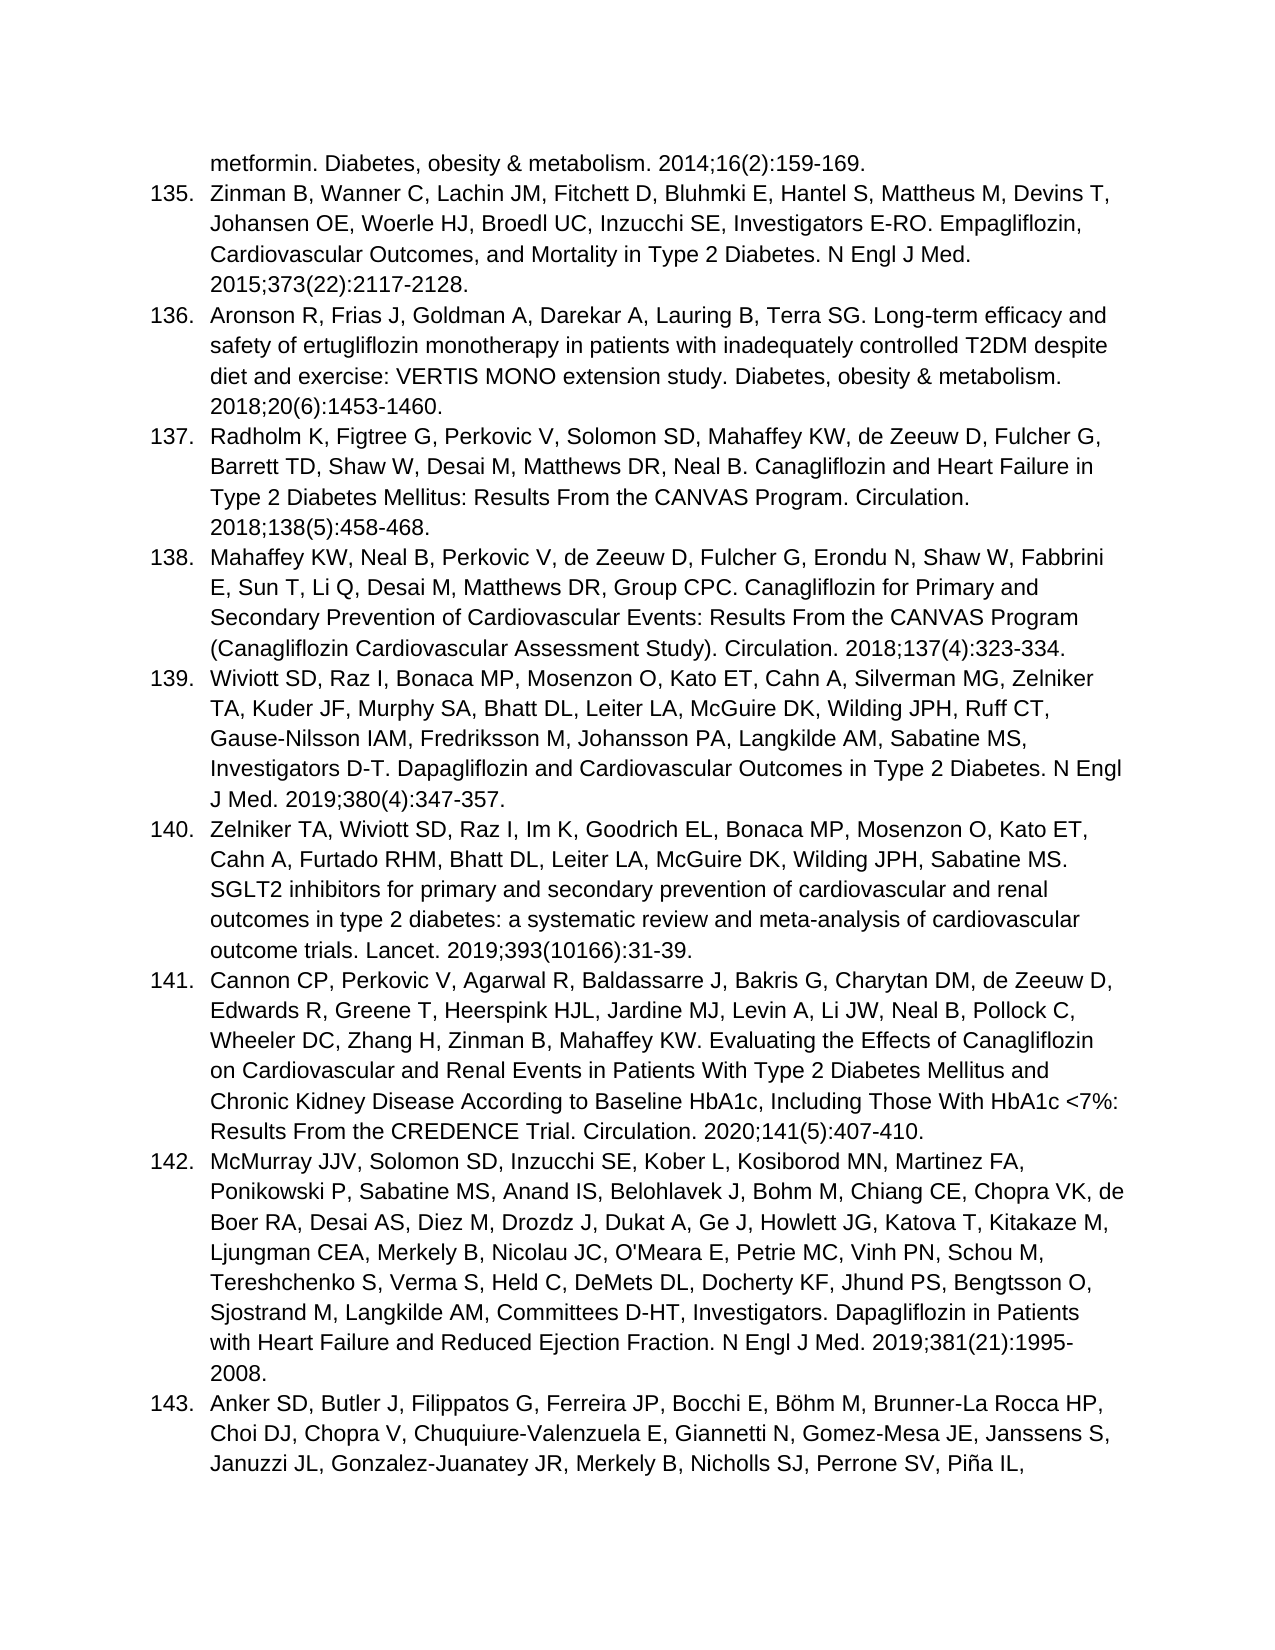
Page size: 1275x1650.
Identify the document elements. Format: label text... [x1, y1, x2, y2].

text 138. Mahaffey KW, Neal B, Perkovic V, de Zeeuw D, Fulcher G, Erondu N, Shaw W, Fabbrini E, Sun T, Li Q, Desai M, Matthews DR, Group CPC. Canagliflozin for Primary and Secondary Prevention of Cardiovascular Events: Results From the CANVAS Program (Canagliflozin Cardiovascular Assessment Study). Circulation. 2018;137(4):323-334. [150, 544, 1125, 661]
text 142. McMurray JJV, Solomon SD, Inzucchi SE, Kober L, Kosiborod MN, Martinez FA, Ponikowski P, Sabatine MS, Anand IS, Belohlavek J, Bohm M, Chiang CE, Chopra VK, de Boer RA, Desai AS, Diez M, Drozdz J, Dukat A, Ge J, Howlett JG, Katova T, Kitakaze M, Ljungman CEA, Merkely B, Nicolau JC, O'Meara E, Petrie MC, Vinh PN, Schou M, Tereshchenko S, Verma S, Held C, DeMets DL, Docherty KF, Jhund PS, Bengtsson O, Sjostrand M, Langkilde AM, Committees D-HT, Investigators. Dapagliflozin in Patients with Heart Failure and Reduced Ejection Fraction. N Engl J Med. 2019;381(21):1995-2008. [150, 1148, 1125, 1386]
text 136. Aronson R, Frias J, Goldman A, Darekar A, Lauring B, Terra SG. Long‐term efficacy and safety of ertugliflozin monotherapy in patients with inadequately controlled T2DM despite diet and exercise: VERTIS MONO extension study. Diabetes, obesity & metabolism. 2018;20(6):1453-1460. [150, 301, 1125, 419]
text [150, 1390, 1125, 1477]
text 139. Wiviott SD, Raz I, Bonaca MP, Mosenzon O, Kato ET, Cahn A, Silverman MG, Zelniker TA, Kuder JF, Murphy SA, Bhatt DL, Leiter LA, McGuire DK, Wilding JPH, Ruff CT, Gause-Nilsson IAM, Fredriksson M, Johansson PA, Langkilde AM, Sabatine MS, Investigators D-T. Dapagliflozin and Cardiovascular Outcomes in Type 2 Diabetes. N Engl J Med. 2019;380(4):347-357. [150, 665, 1125, 812]
text 141. Cannon CP, Perkovic V, Agarwal R, Baldassarre J, Bakris G, Charytan DM, de Zeeuw D, Edwards R, Greene T, Heerspink HJL, Jardine MJ, Levin A, Li JW, Neal B, Pollock C, Wheeler DC, Zhang H, Zinman B, Mahaffey KW. Evaluating the Effects of Canagliflozin on Cardiovascular and Renal Events in Patients With Type 2 Diabetes Mellitus and Chronic Kidney Disease According to Baseline HbA1c, Including Those With HbA1c <7%: Results From the CREDENCE Trial. Circulation. 2020;141(5):407-410. [150, 967, 1125, 1144]
text 140. Zelniker TA, Wiviott SD, Raz I, Im K, Goodrich EL, Bonaca MP, Mosenzon O, Kato ET, Cahn A, Furtado RHM, Bhatt DL, Leiter LA, McGuire DK, Wilding JPH, Sabatine MS. SGLT2 inhibitors for primary and secondary prevention of cardiovascular and renal outcomes in type 2 diabetes: a systematic review and meta-analysis of cardiovascular outcome trials. Lancet. 2019;393(10166):31-39. [150, 816, 1125, 963]
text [150, 150, 1125, 176]
text 137. Radholm K, Figtree G, Perkovic V, Solomon SD, Mahaffey KW, de Zeeuw D, Fulcher G, Barrett TD, Shaw W, Desai M, Matthews DR, Neal B. Canagliflozin and Heart Failure in Type 2 Diabetes Mellitus: Results From the CANVAS Program. Circulation. 2018;138(5):458-468. [150, 423, 1125, 540]
text 135. Zinman B, Wanner C, Lachin JM, Fitchett D, Bluhmki E, Hantel S, Mattheus M, Devins T, Johansen OE, Woerle HJ, Broedl UC, Inzucchi SE, Investigators E-RO. Empagliflozin, Cardiovascular Outcomes, and Mortality in Type 2 Diabetes. N Engl J Med. 2015;373(22):2117-2128. [150, 180, 1125, 297]
